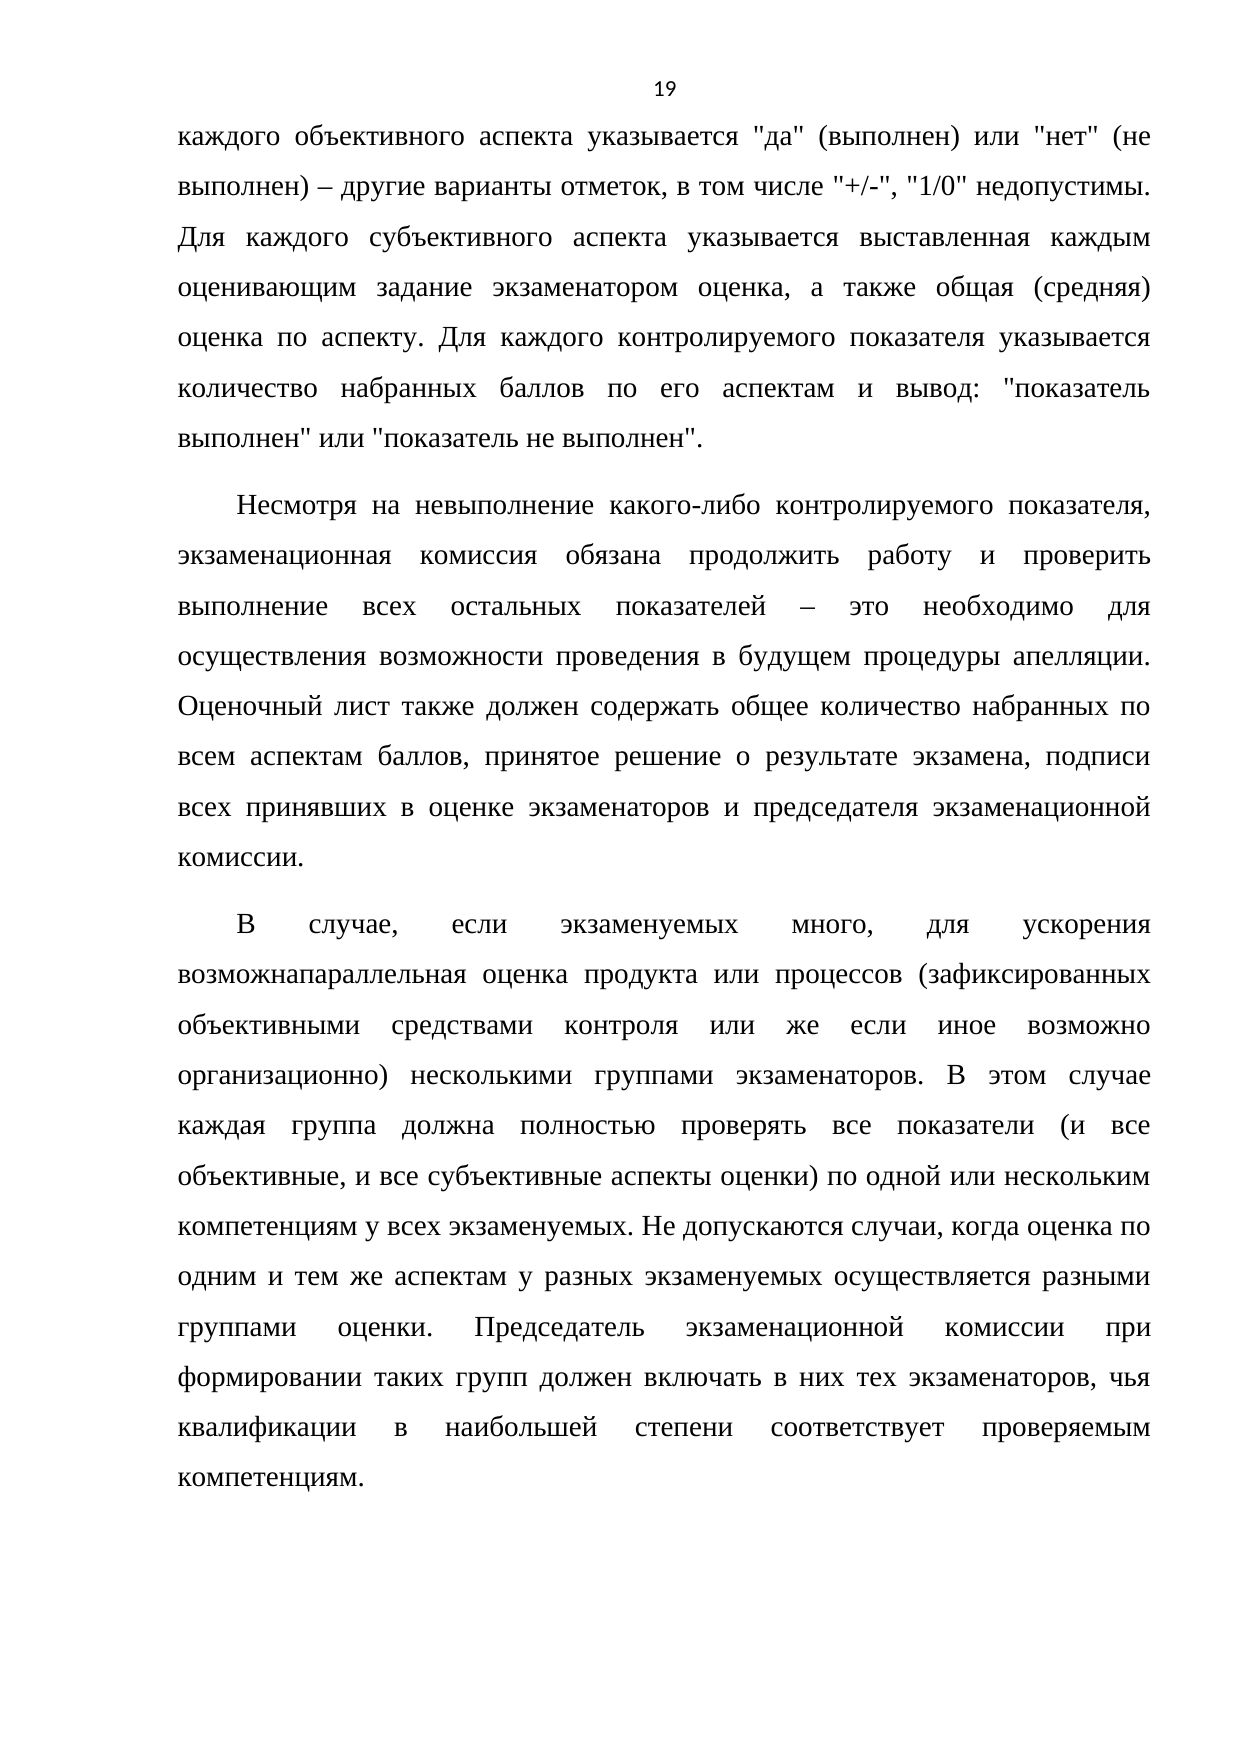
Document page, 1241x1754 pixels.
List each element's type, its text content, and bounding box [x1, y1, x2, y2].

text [177, 118, 1152, 453]
text Несмотря на невыполнение какого-либо контролируемого показателя, экзаменационная комиссия обязана продолжить работу и проверить выполнение всех остальных показателей – это необходимо для осуществления возможности проведения в будущем процедуры апелляции. Оценочный лист также должен содержать общее количество набранных по всем аспектам баллов, принятое решение о результате экзамена, подписи всех принявших в оценке экзаменаторов и председателя экзаменационной комиссии. [177, 487, 1152, 873]
text В случае, если экзаменуемых много, для ускорения возможнапараллельная оценка продукта или процессов (зафиксированных объективными средствами контроля или же если иное возможно организационно) несколькими группами экзаменаторов. В этом случае каждая группа должна полностью проверять все показатели (и все объективные, и все субъективные аспекты оценки) по одной или нескольким компетенциям у всех экзаменуемых. Не допускаются случаи, когда оценка по одним и тем же аспектам у разных экзаменуемых осуществляется разными группами оценки. Председатель экзаменационной комиссии при формировании таких групп должен включать в них тех экзаменаторов, чья квалификации в наибольшей степени соответствует проверяемым компетенциям. [177, 906, 1152, 1493]
